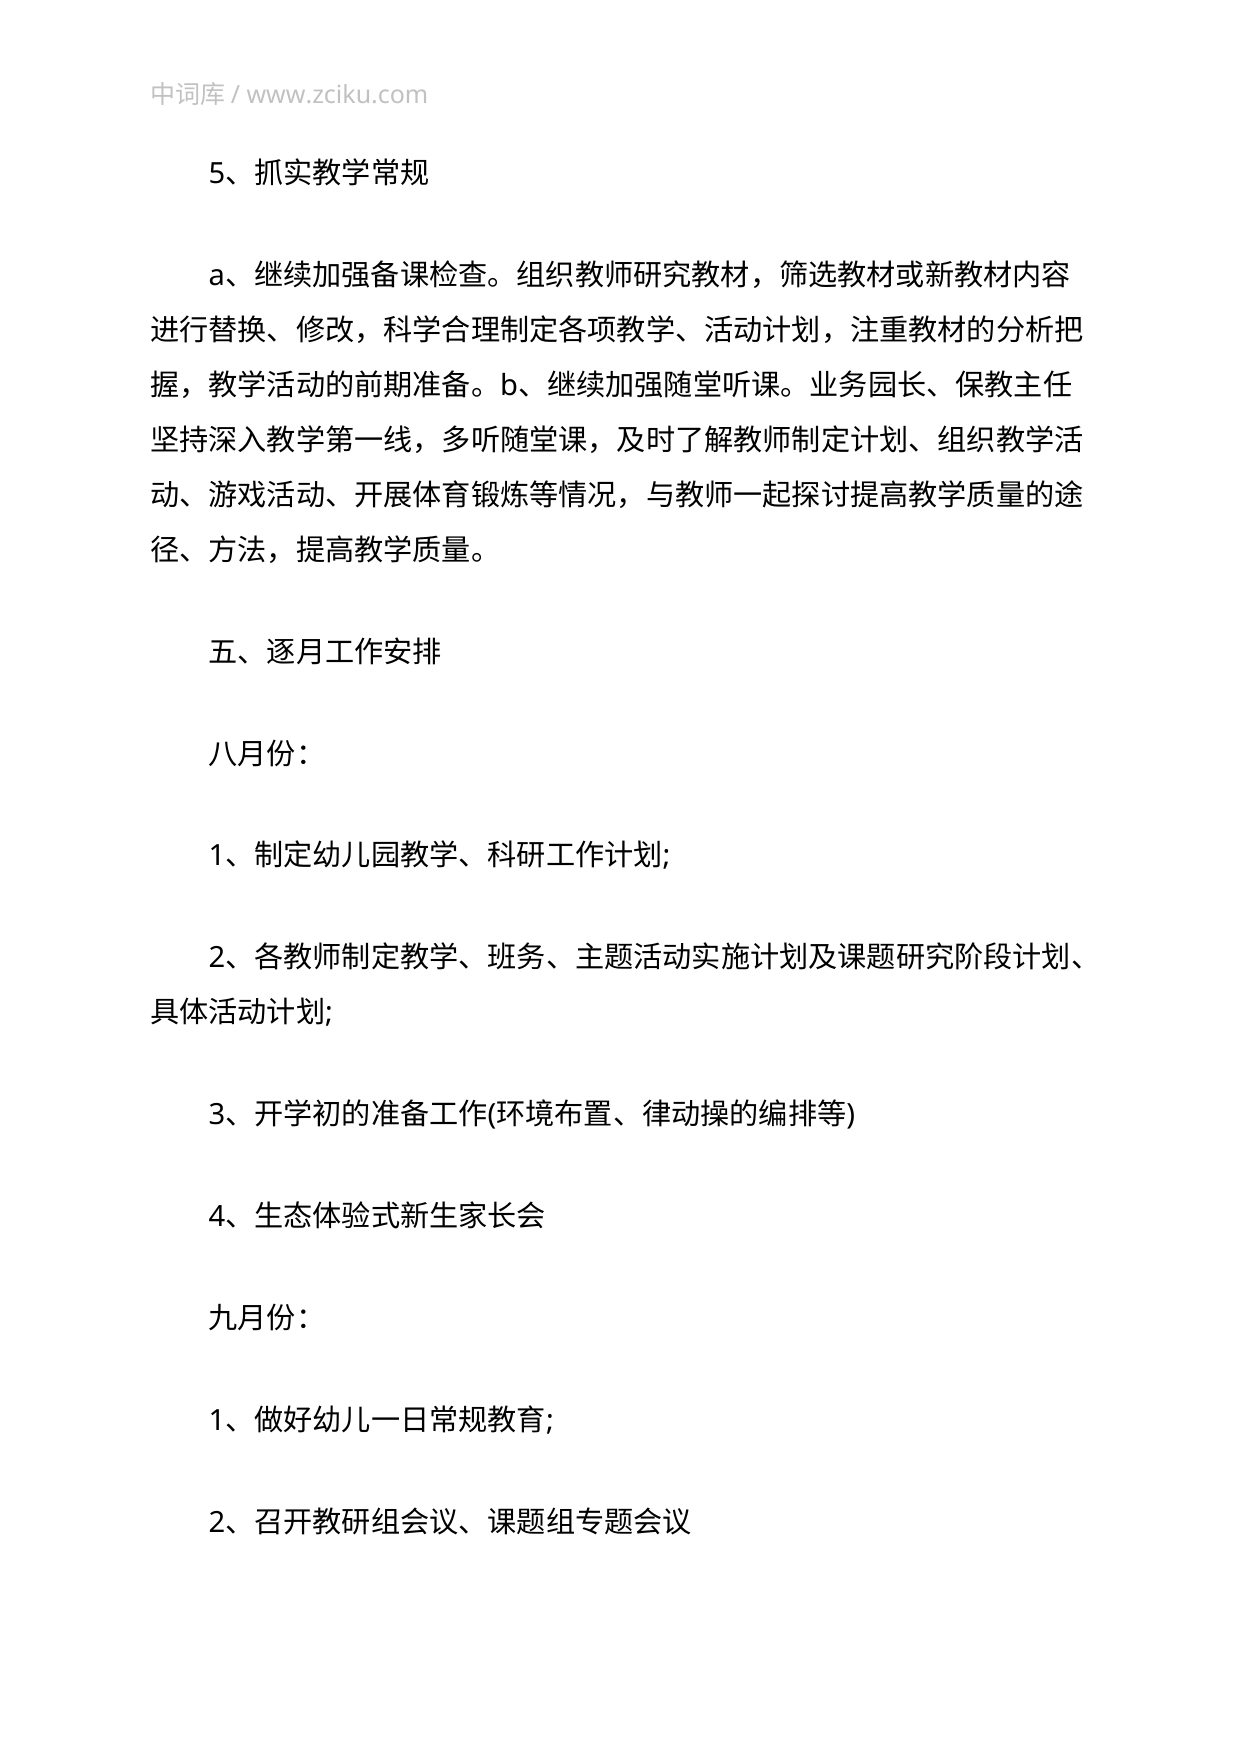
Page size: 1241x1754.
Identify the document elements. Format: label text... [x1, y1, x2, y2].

text 5、抓实教学常规 [150, 150, 1090, 192]
text 1、制定幼儿园教学、科研工作计划; [150, 832, 1090, 874]
text 2、召开教研组会议、课题组专题会议 [150, 1499, 1090, 1541]
text a、继续加强备课检查。组织教师研究教材，筛选教材或新教材内容进行替换、修改，科学合理制定各项教学、活动计划，注重教材的分析把握，教学活动的前期准备。b、继续加强随堂听课。业务园长、保教主任坚持深入教学第一线，多听随堂课，及时了解教师制定计划、组织教学活动、游戏活动、开展体育锻炼等情况，与教师一起探讨提高教学质量的途径、方法，提高教学质量。 [150, 252, 1090, 569]
text 九月份： [150, 1295, 1090, 1337]
text 3、开学初的准备工作(环境布置、律动操的编排等) [150, 1091, 1090, 1133]
text 4、生态体验式新生家长会 [150, 1193, 1090, 1235]
text 2、各教师制定教学、班务、主题活动实施计划及课题研究阶段计划、具体活动计划; [150, 934, 1090, 1031]
text 五、逐月工作安排 [150, 628, 1090, 671]
text 1、做好幼儿一日常规教育; [150, 1397, 1090, 1439]
text 八月份： [150, 730, 1090, 772]
